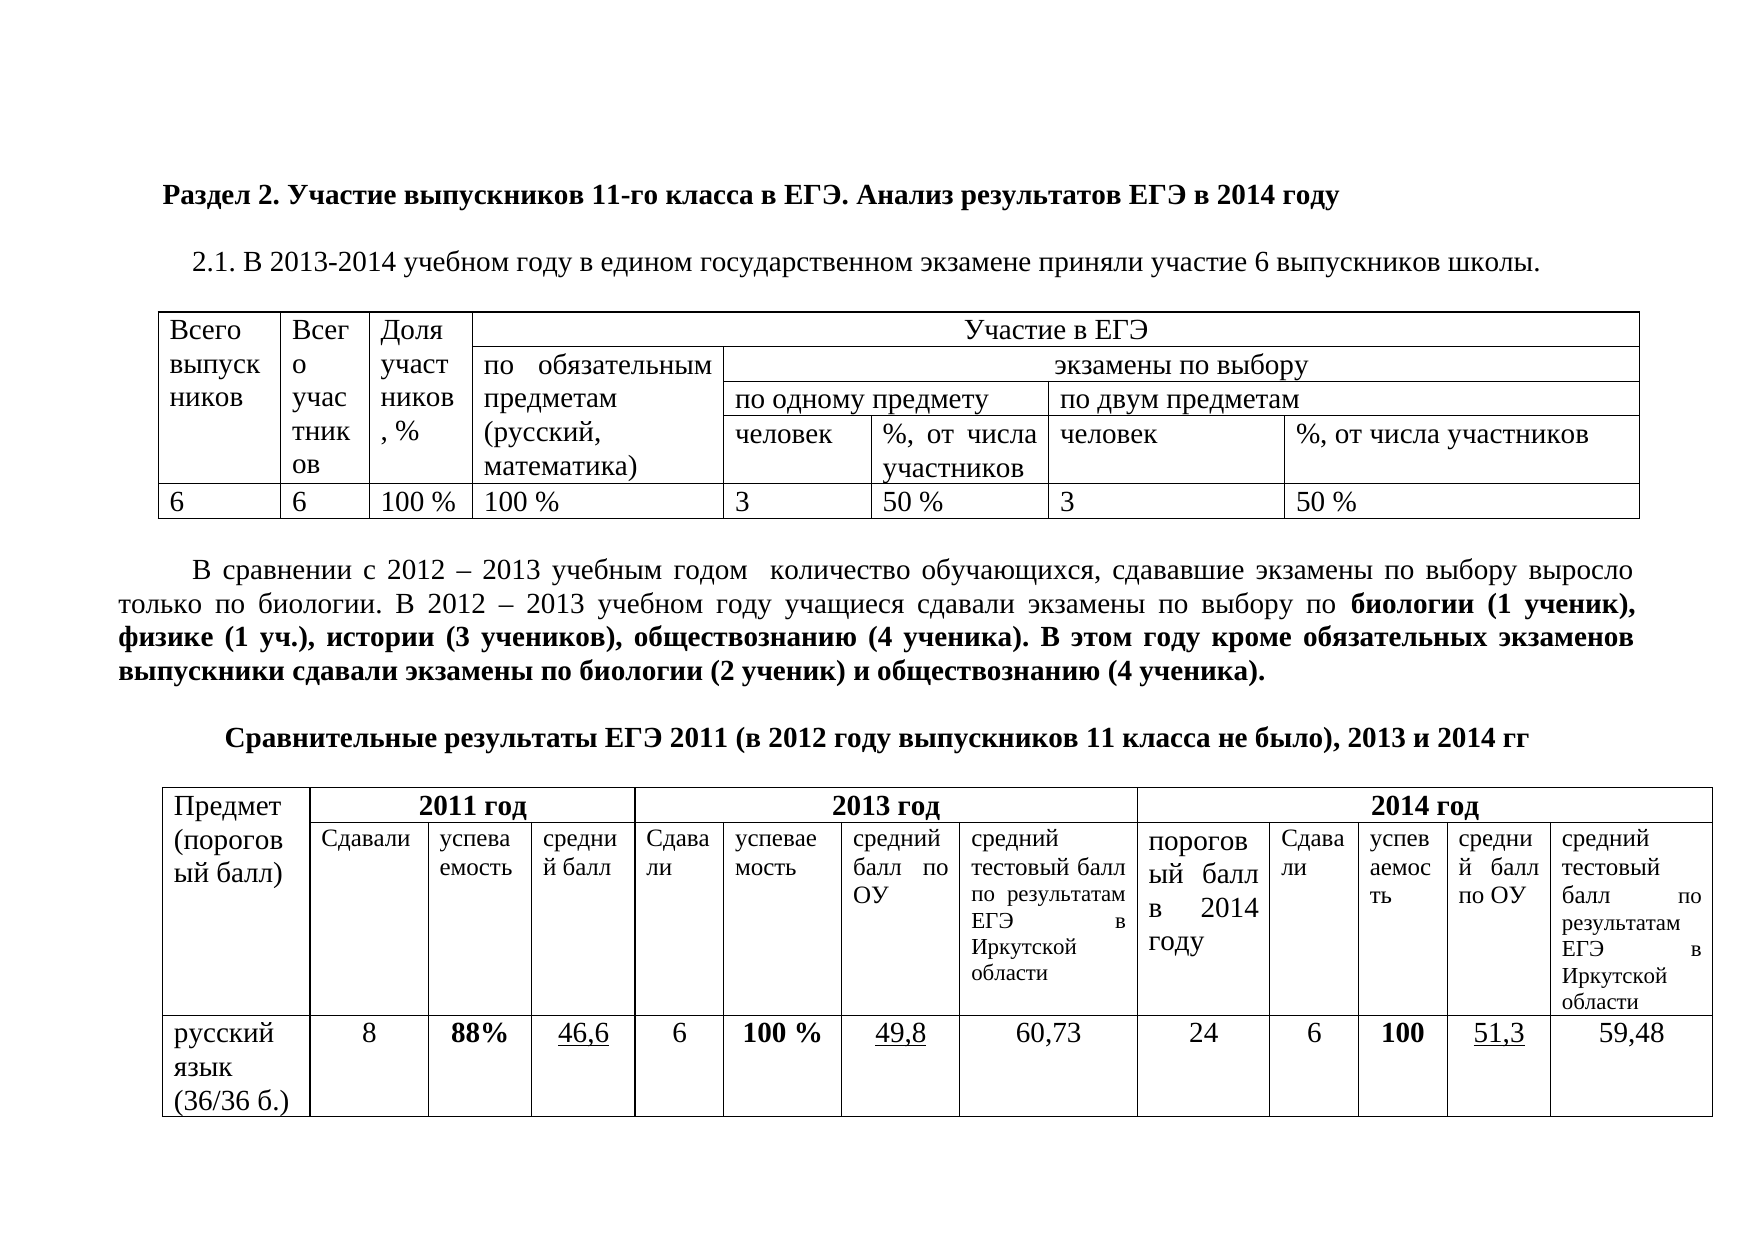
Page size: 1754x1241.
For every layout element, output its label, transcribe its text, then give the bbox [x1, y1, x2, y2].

table_cell средний балл [532, 823, 634, 1014]
table_cell 100 % [724, 1016, 841, 1116]
table_cell %, от числа участников [872, 416, 1048, 483]
table_cell 6 [636, 1016, 723, 1116]
table_cell 3 [1049, 484, 1284, 518]
text Раздел 2. Участие выпускников 11-го класса в ЕГЭ. Анализ результатов ЕГЭ в 2014 году [118, 177, 1636, 211]
table_cell по двум предметам [1049, 382, 1639, 415]
table_cell средний тестовый балл по результатам ЕГЭ в Иркутской области [1551, 823, 1712, 1014]
table_cell 60,73 [960, 1016, 1137, 1116]
table_cell 6 [1270, 1016, 1358, 1116]
table_cell русский язык (36/36 б.) [163, 1016, 309, 1116]
table_cell по обязательным предметам (русский, математика) [473, 347, 723, 483]
table_header Доля участников, % [370, 313, 472, 483]
table_cell по одному предмету [724, 382, 1048, 415]
table_cell экзамены по выбору [724, 347, 1639, 381]
table_header 2013 год [636, 788, 1137, 822]
table_header 2011 год [311, 788, 634, 822]
table_cell человек [724, 416, 871, 483]
table_cell 88% [429, 1016, 531, 1116]
table_cell успеваемость [1359, 823, 1447, 1014]
text Сравнительные результаты ЕГЭ 2011 (в 2012 году выпускников 11 класса не было), 2013 и 2014 гг [118, 720, 1636, 754]
table_cell успеваемость [724, 823, 841, 1014]
table_cell успеваемость [429, 823, 531, 1014]
text В сравнении с 2012 – 2013 учебным годом количество обучающихся, сдававшие экзамены по выбору выросло только по биологии. В 2012 – 2013 учебном году учащиеся сдавали экзамены по выбору по биологии (1 ученик), физике (1 уч.), истории (3 учеников), обществознанию (4 ученика). В этом году кроме обязательных экзаменов выпускники сдавали экзамены по биологии (2 ученик) и обществознанию (4 ученика). [118, 552, 1636, 687]
table_cell 6 [159, 484, 280, 518]
text 2.1. В 2013-2014 учебном году в едином государственном экзамене приняли участие 6 выпускников школы. [118, 244, 1636, 278]
table_cell 50 % [1285, 484, 1639, 518]
table_cell 100 % [473, 484, 723, 518]
table_cell 50 % [872, 484, 1048, 518]
table_cell человек [1049, 416, 1284, 483]
table_header 2014 год [1138, 788, 1712, 822]
table_cell 49,8 [842, 1016, 959, 1116]
table_cell 24 [1138, 1016, 1269, 1116]
table_header Всего участников [281, 313, 369, 483]
table_cell средний тестовый балл по результатам ЕГЭ в Иркутской области [960, 823, 1137, 1014]
table_cell 6 [281, 484, 369, 518]
table_cell 59,48 [1551, 1016, 1712, 1116]
table_cell 100 % [370, 484, 472, 518]
table_cell 8 [311, 1016, 428, 1116]
table_header Всего выпускников [159, 313, 280, 483]
table_cell 3 [724, 484, 871, 518]
table_header Участие в ЕГЭ [473, 313, 1639, 346]
table_cell средний балл по ОУ [1448, 823, 1550, 1014]
table_cell 46,6 [532, 1016, 634, 1116]
table_cell Сдавали [636, 823, 723, 1014]
table_cell 100 [1359, 1016, 1447, 1116]
table_cell 51,3 [1448, 1016, 1550, 1116]
table_cell средний балл по ОУ [842, 823, 959, 1014]
table_cell Сдавали [1270, 823, 1358, 1014]
table_cell %, от числа участников [1285, 416, 1639, 483]
table_cell пороговый балл в 2014 году [1138, 823, 1269, 1014]
table_header Предмет (пороговый балл) [163, 788, 309, 1014]
table_cell Сдавали [311, 823, 428, 1014]
